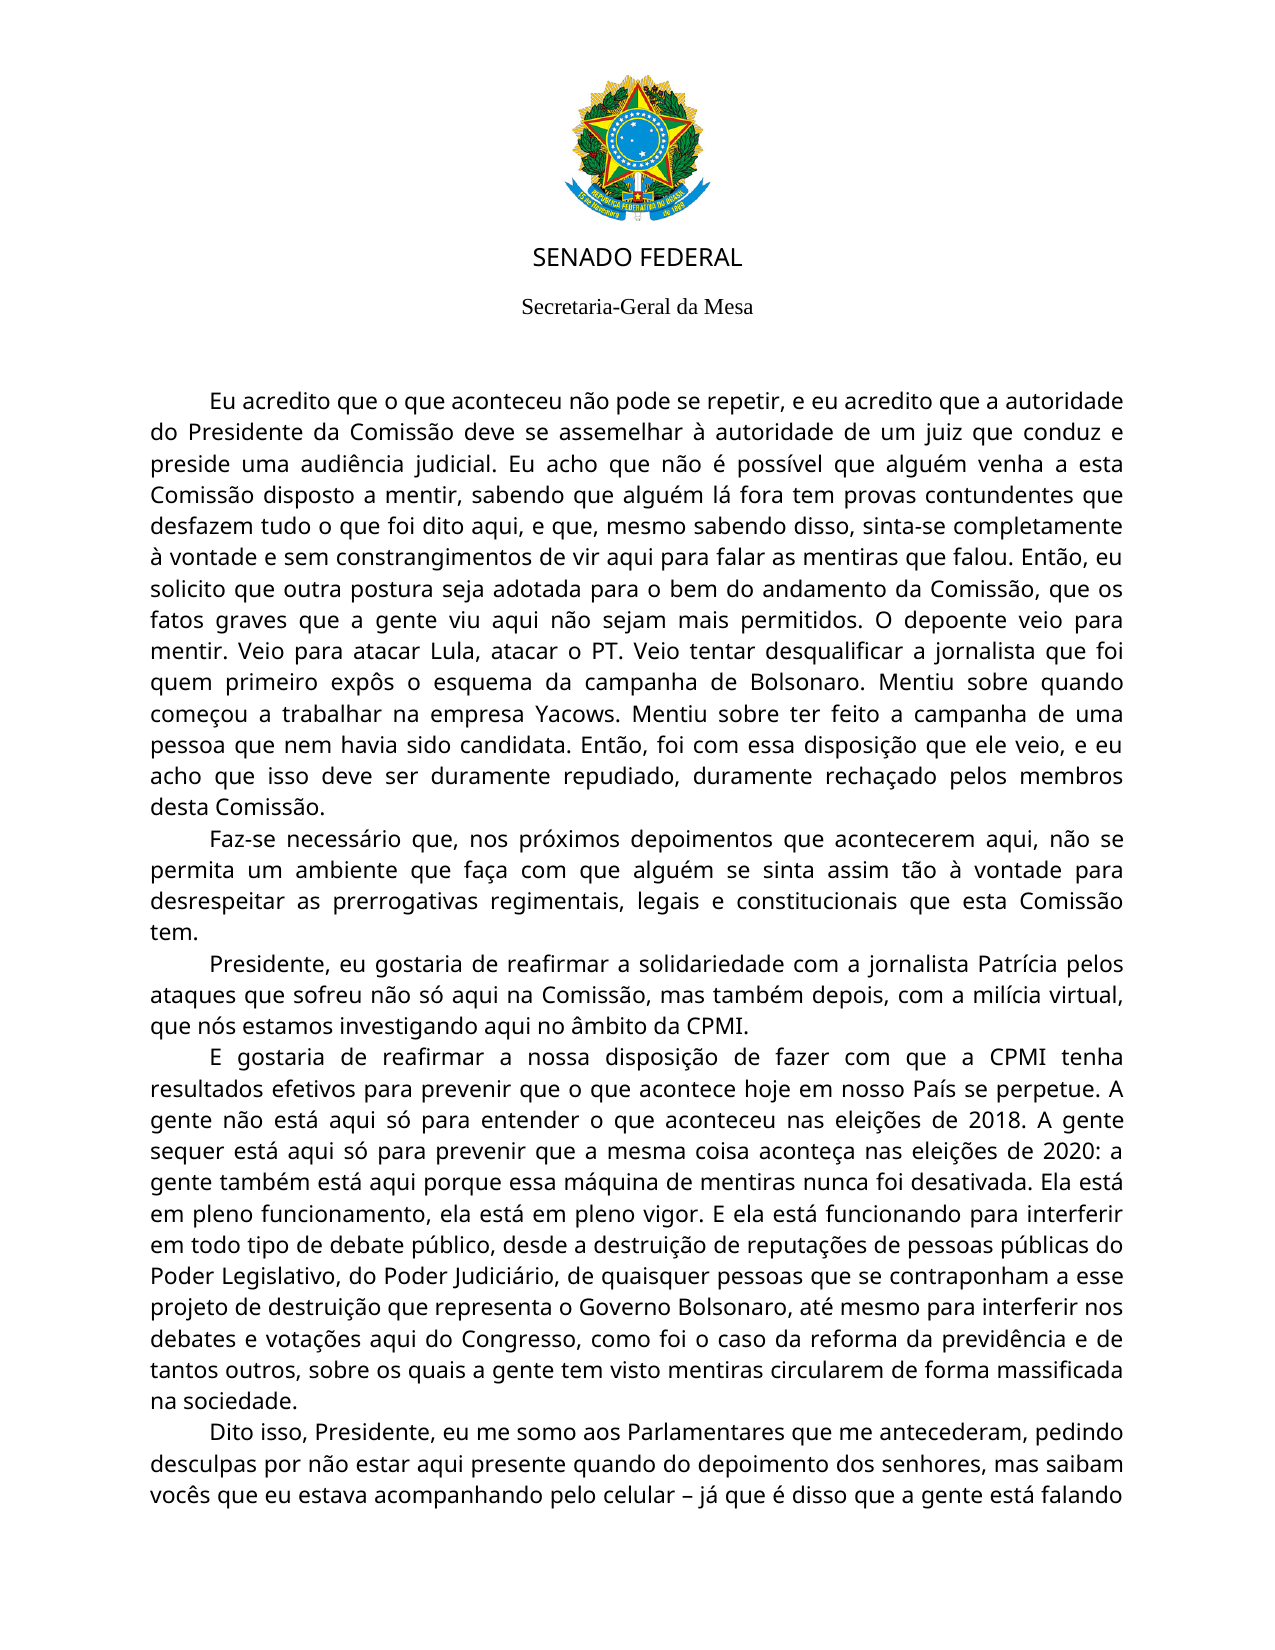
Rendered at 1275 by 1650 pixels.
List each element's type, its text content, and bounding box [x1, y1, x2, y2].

text Faz-se necessário que, nos próximos depoimentos que acontecerem aqui, não se permita um ambiente que faça com que alguém se sinta assim tão à vontade para desrespeitar as prerrogativas regimentais, legais e constitucionais que esta Comissão tem. [150, 822, 1125, 947]
text Eu acredito que o que aconteceu não pode se repetir, e eu acredito que a autoridade do Presidente da Comissão deve se assemelhar à autoridade de um juiz que conduz e preside uma audiência judicial. Eu acho que não é possível que alguém venha a esta Comissão disposto a mentir, sabendo que alguém lá fora tem provas contundentes que desfazem tudo o que foi dito aqui, e que, mesmo sabendo disso, sinta-se completamente à vontade e sem constrangimentos de vir aqui para falar as mentiras que falou. Então, eu solicito que outra postura seja adotada para o bem do andamento da Comissão, que os fatos graves que a gente viu aqui não sejam mais permitidos. O depoente veio para mentir. Veio para atacar Lula, atacar o PT. Veio tentar desqualificar a jornalista que foi quem primeiro expôs o esquema da campanha de Bolsonaro. Mentiu sobre quando começou a trabalhar na empresa Yacows. Mentiu sobre ter feito a campanha de uma pessoa que nem havia sido candidata. Então, foi com essa disposição que ele veio, e eu acho que isso deve ser duramente repudiado, duramente rechaçado pelos membros desta Comissão. [150, 385, 1125, 822]
text Presidente, eu gostaria de reafirmar a solidariedade com a jornalista Patrícia pelos ataques que sofreu não só aqui na Comissão, mas também depois, com a milícia virtual, que nós estamos investigando aqui no âmbito da CPMI. [150, 947, 1125, 1041]
text E gostaria de reafirmar a nossa disposição de fazer com que a CPMI tenha resultados efetivos para prevenir que o que acontece hoje em nosso País se perpetue. A gente não está aqui só para entender o que aconteceu nas eleições de 2018. A gente sequer está aqui só para prevenir que a mesma coisa aconteça nas eleições de 2020: a gente também está aqui porque essa máquina de mentiras nunca foi desativada. Ela está em pleno funcionamento, ela está em pleno vigor. E ela está funcionando para interferir em todo tipo de debate público, desde a destruição de reputações de pessoas públicas do Poder Legislativo, do Poder Judiciário, de quaisquer pessoas que se contraponham a esse projeto de destruição que representa o Governo Bolsonaro, até mesmo para interferir nos debates e votações aqui do Congresso, como foi o caso da reforma da previdência e de tantos outros, sobre os quais a gente tem visto mentiras circularem de forma massificada na sociedade. [150, 1041, 1125, 1416]
picture [564, 75, 711, 221]
